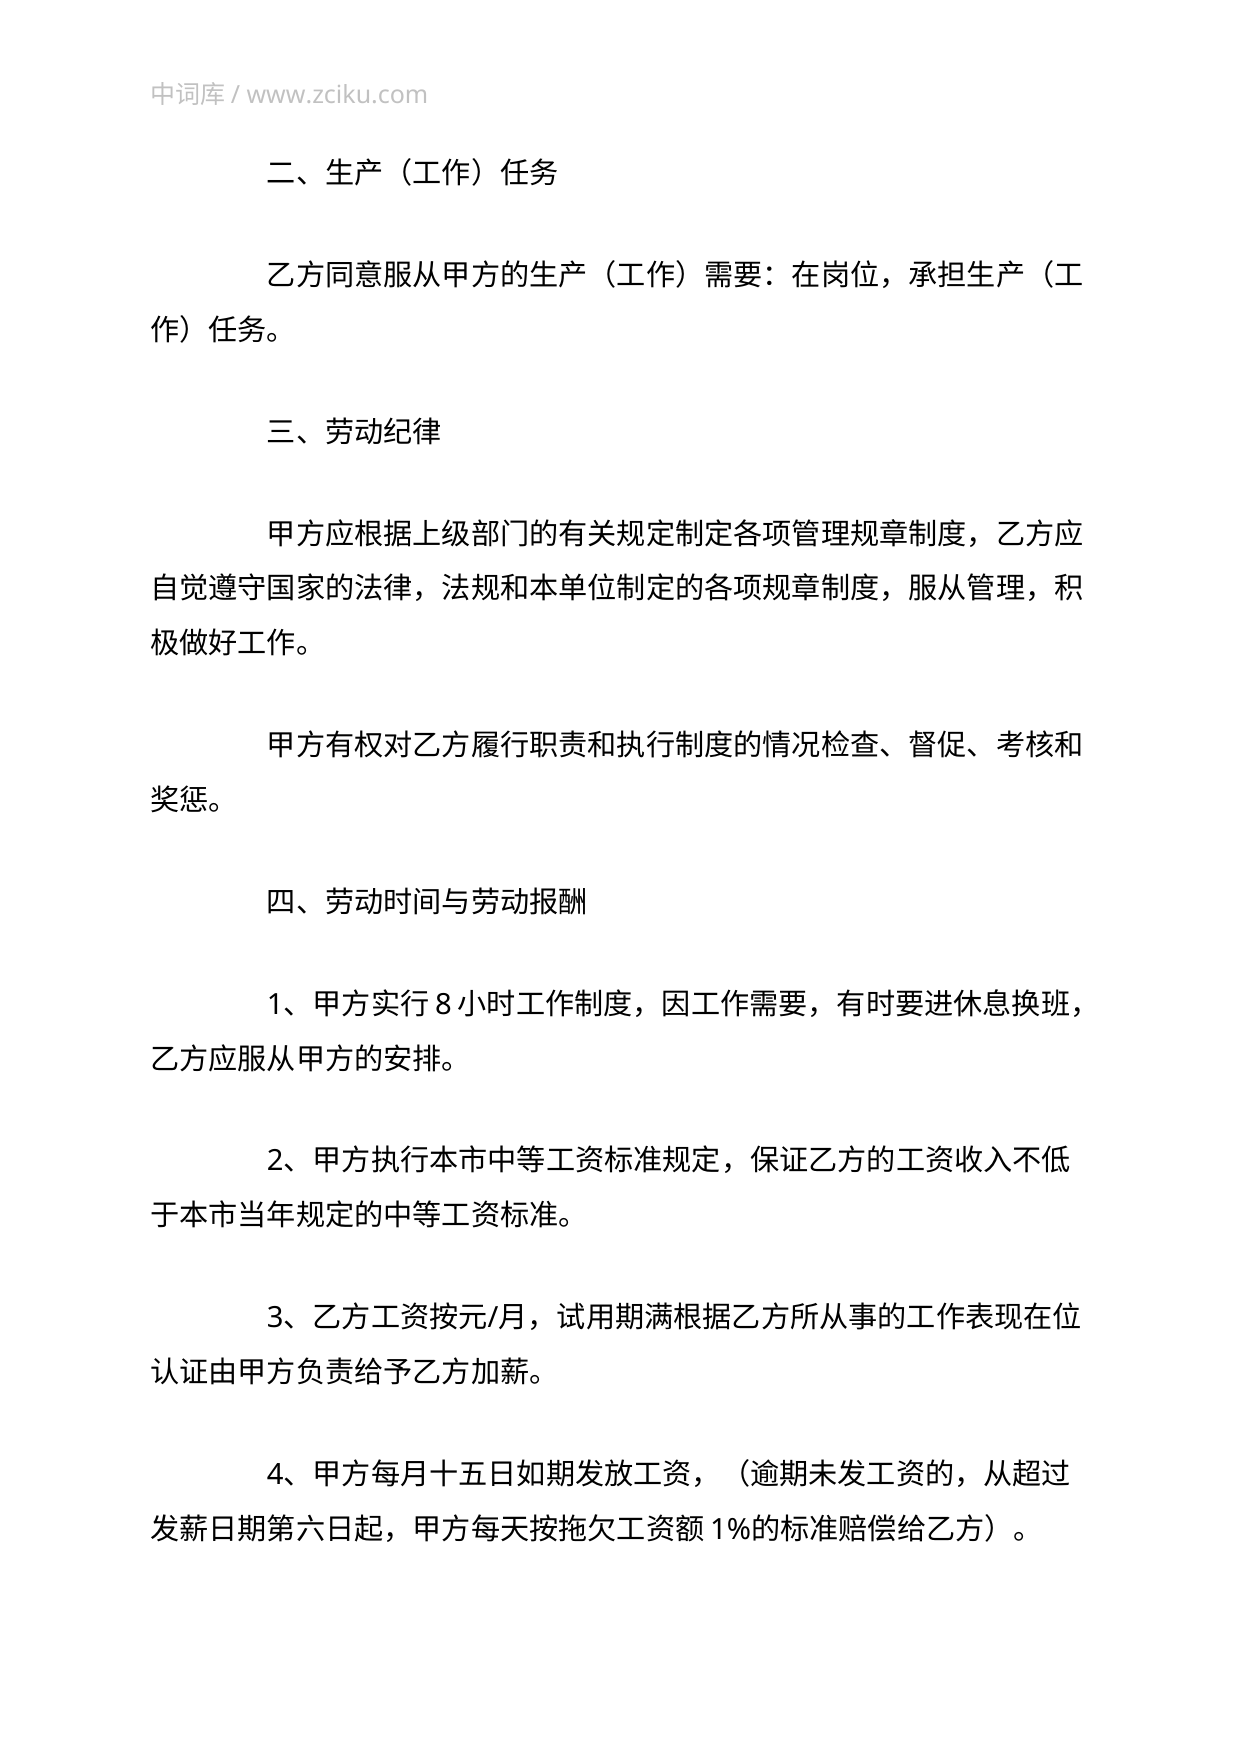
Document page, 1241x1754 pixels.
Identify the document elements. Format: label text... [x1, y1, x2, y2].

text 三、劳动纪律 [150, 408, 1090, 451]
text 2、甲方执行本市中等工资标准规定，保证乙方的工资收入不低于本市当年规定的中等工资标准。 [150, 1137, 1090, 1234]
text 乙方同意服从甲方的生产（工作）需要：在岗位，承担生产（工作）任务。 [150, 252, 1090, 349]
text 甲方有权对乙方履行职责和执行制度的情况检查、督促、考核和奖惩。 [150, 722, 1090, 819]
text 3、乙方工资按元/月，试用期满根据乙方所从事的工作表现在位认证由甲方负责给予乙方加薪。 [150, 1294, 1090, 1391]
text 1、甲方实行8小时工作制度，因工作需要，有时要进休息换班，乙方应服从甲方的安排。 [150, 980, 1090, 1077]
text 四、劳动时间与劳动报酬 [150, 878, 1090, 921]
text 二、生产（工作）任务 [150, 150, 1090, 192]
text 4、甲方每月十五日如期发放工资，（逾期未发工资的，从超过发薪日期第六日起，甲方每天按拖欠工资额1%的标准赔偿给乙方）。 [150, 1451, 1090, 1548]
text 甲方应根据上级部门的有关规定制定各项管理规章制度，乙方应自觉遵守国家的法律，法规和本单位制定的各项规章制度，服从管理，积极做好工作。 [150, 510, 1090, 662]
